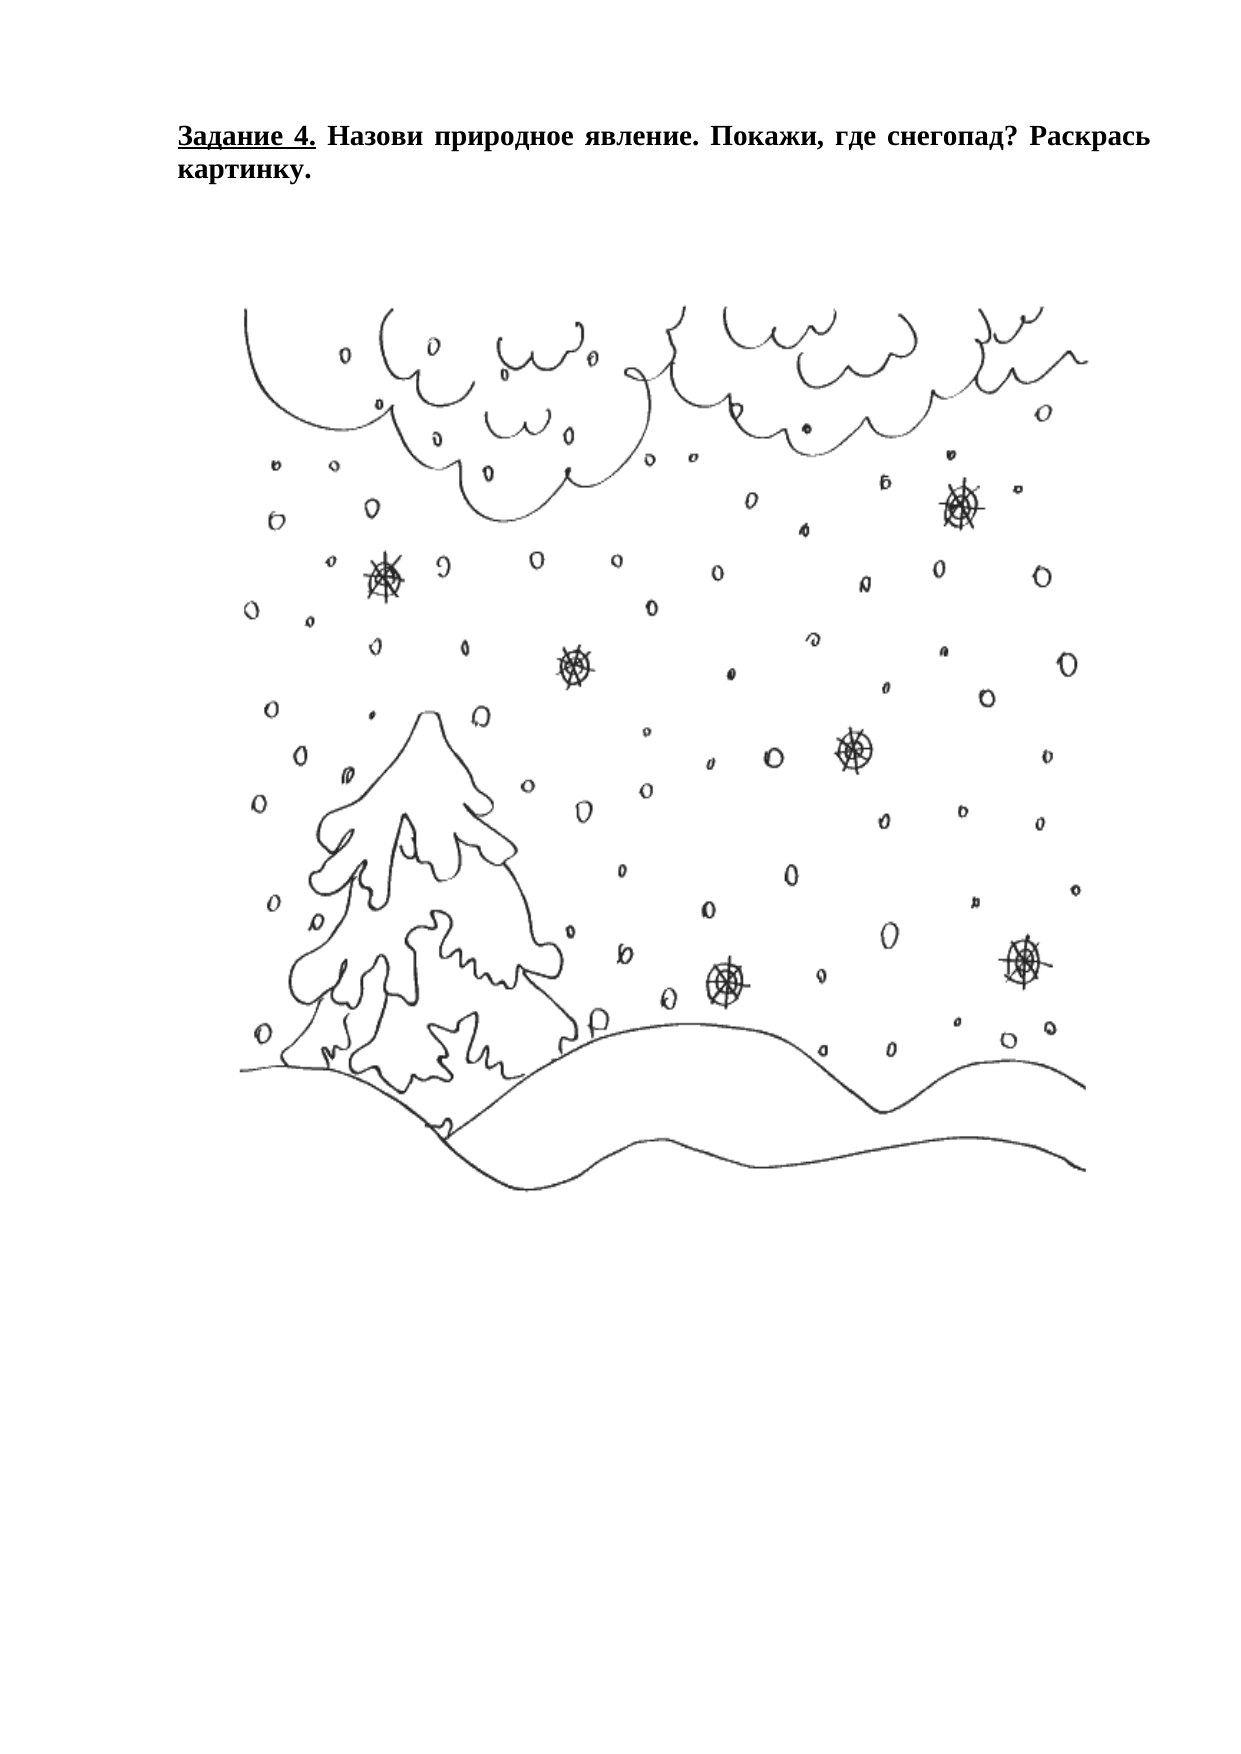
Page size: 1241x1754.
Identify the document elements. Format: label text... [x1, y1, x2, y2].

picture [177, 232, 1152, 1380]
text Задание 4. Назови природное явление. Покажи, где снегопад? Раскрась картинку. [177, 118, 1152, 185]
